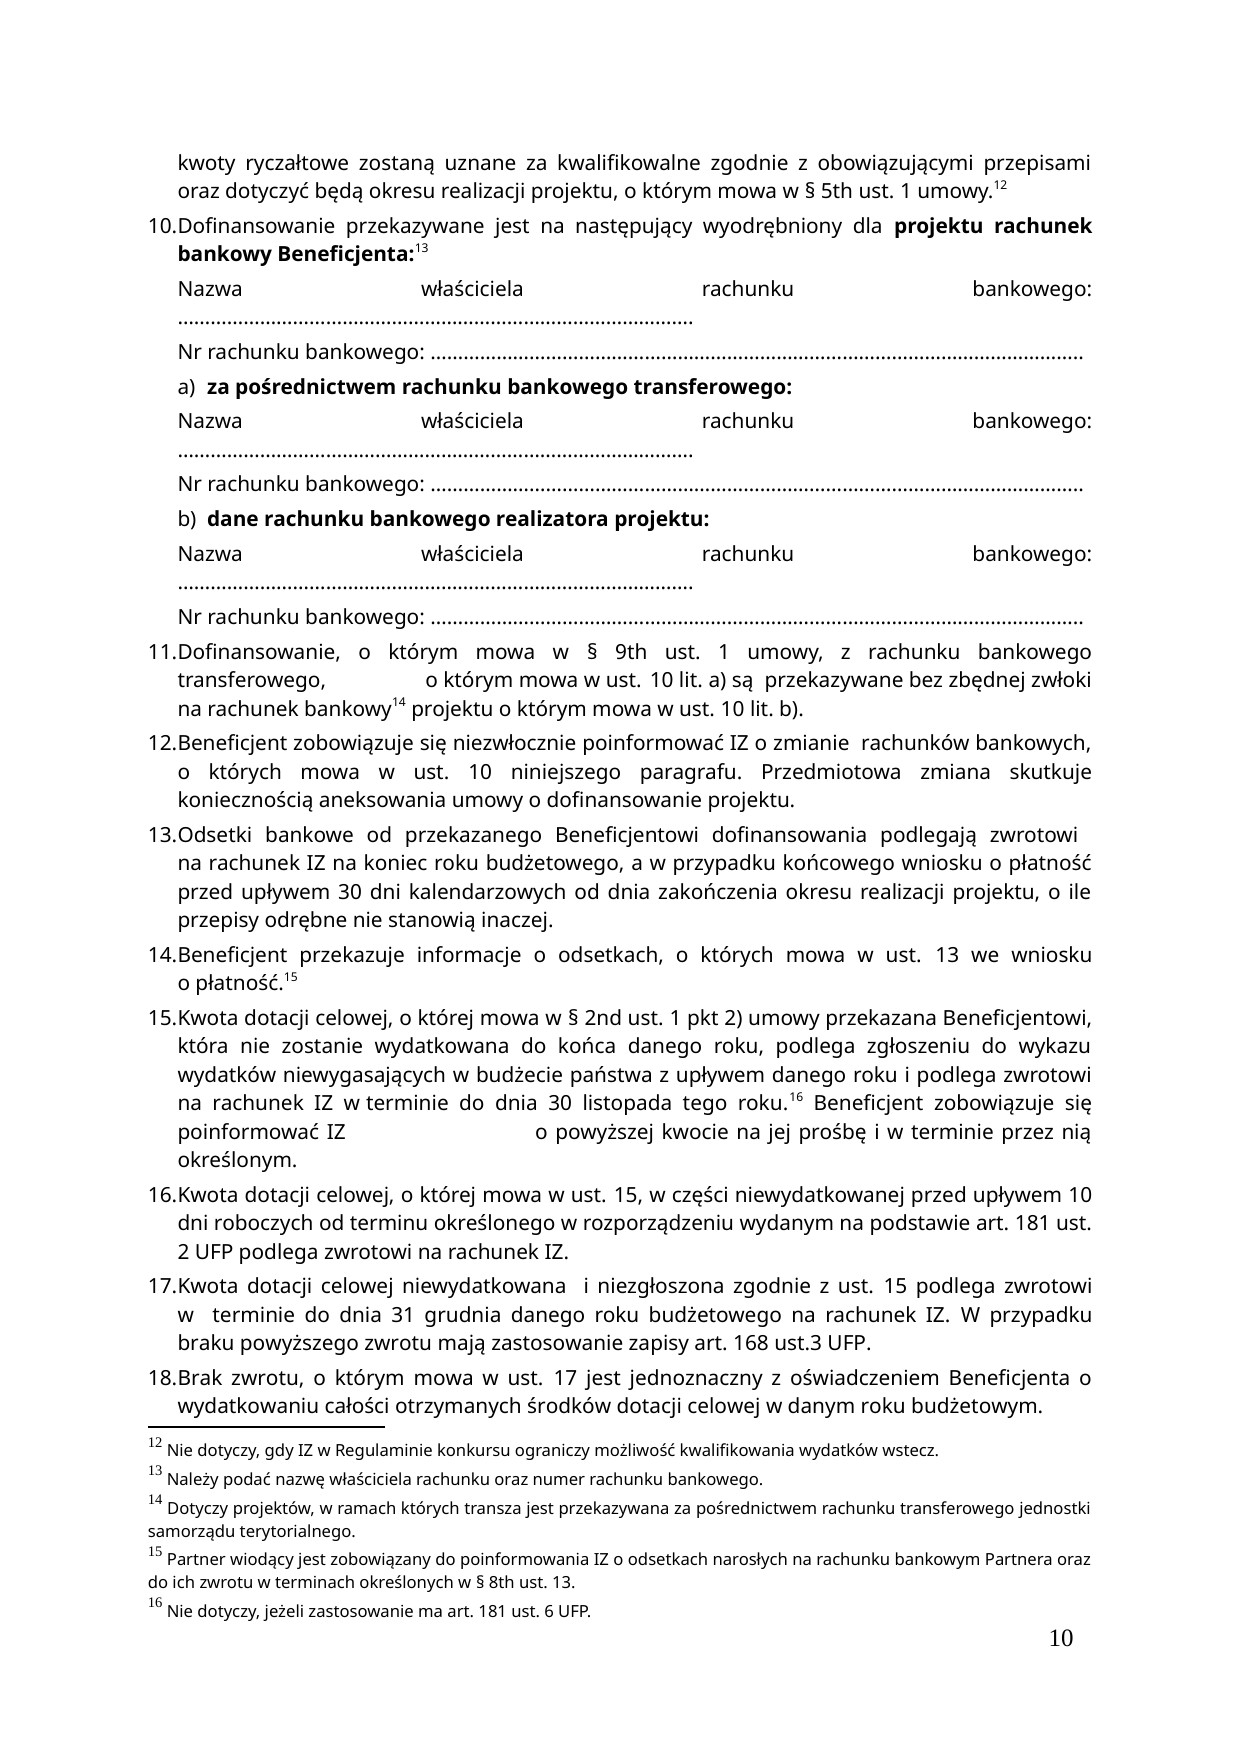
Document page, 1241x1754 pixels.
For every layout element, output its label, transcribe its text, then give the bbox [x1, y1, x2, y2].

list Dofinansowanie, o którym mowa w § 9 ust. 1 umowy, z rachunku bankowego transferowego, o którym mowa w ust. 10 lit. a) są przekazywane bez zbędnej zwłoki na rachunek bankowy projektu o którym mowa w ust. 10 lit. b). [148, 637, 1092, 722]
list Kwota dotacji celowej, o której mowa w ust. 15, w części niewydatkowanej przed upływem 10 dni roboczych od terminu określonego w rozporządzeniu wydanym na podstawie art. 181 ust. 2 UFP podlega zwrotowi na rachunek IZ. [148, 1180, 1092, 1265]
text Nazwa właściciela rachunku bankowego: …………………………………………………………………………………. [177, 539, 1092, 596]
list Dofinansowanie przekazywane jest na następujący wyodrębniony dla projektu rachunek bankowy Beneficjenta: [148, 211, 1092, 268]
list Odsetki bankowe od przekazanego Beneficjentowi dofinansowania podlegają zwrotowi na rachunek IZ na koniec roku budżetowego, a w przypadku końcowego wniosku o płatność przed upływem 30 dni kalendarzowych od dnia zakończenia okresu realizacji projektu, o ile przepisy odrębne nie stanowią inaczej. [148, 820, 1092, 934]
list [148, 148, 1092, 204]
text Nr rachunku bankowego: ……………………………………………………………………………………………………….. [177, 602, 1092, 631]
list Kwota dotacji celowej niewydatkowana i niezgłoszona zgodnie z ust. 15 podlega zwrotowi w terminie do dnia 31 grudnia danego roku budżetowego na rachunek IZ. W przypadku braku powyższego zwrotu mają zastosowanie zapisy art. 168 ust.3 UFP. [148, 1271, 1092, 1357]
list za pośrednictwem rachunku bankowego transferowego: [177, 372, 1092, 400]
list dane rachunku bankowego realizatora projektu: [177, 504, 1092, 533]
text Nazwa właściciela rachunku bankowego: …………………………………………………………………………………. [177, 274, 1092, 331]
list Brak zwrotu, o którym mowa w ust. 17 jest jednoznaczny z oświadczeniem Beneficjenta o wydatkowaniu całości otrzymanych środków dotacji celowej w danym roku budżetowym. [148, 1363, 1092, 1420]
text Nazwa właściciela rachunku bankowego: …………………………………………………………………………………. [177, 406, 1092, 463]
text Nr rachunku bankowego: ……………………………………………………………………………………………………….. [177, 337, 1092, 366]
list Beneficjent zobowiązuje się niezwłocznie poinformować IZ o zmianie rachunków bankowych, o których mowa w ust. 10 niniejszego paragrafu. Przedmiotowa zmiana skutkuje koniecznością aneksowania umowy o dofinansowanie projektu. [148, 728, 1092, 814]
list Kwota dotacji celowej, o której mowa w § 2 ust. 1 pkt 2) umowy przekazana Beneficjentowi, która nie zostanie wydatkowana do końca danego roku, podlega zgłoszeniu do wykazu wydatków niewygasających w budżecie państwa z upływem danego roku i podlega zwrotowi na rachunek IZ w terminie do dnia 30 listopada tego roku. Beneficjent zobowiązuje się poinformować IZ o powyższej kwocie na jej prośbę i w terminie przez nią określonym. [148, 1003, 1092, 1174]
list Beneficjent przekazuje informacje o odsetkach, o których mowa w ust. 13 we wniosku o płatność. [148, 940, 1092, 997]
text Nr rachunku bankowego: ……………………………………………………………………………………………………….. [177, 469, 1092, 498]
